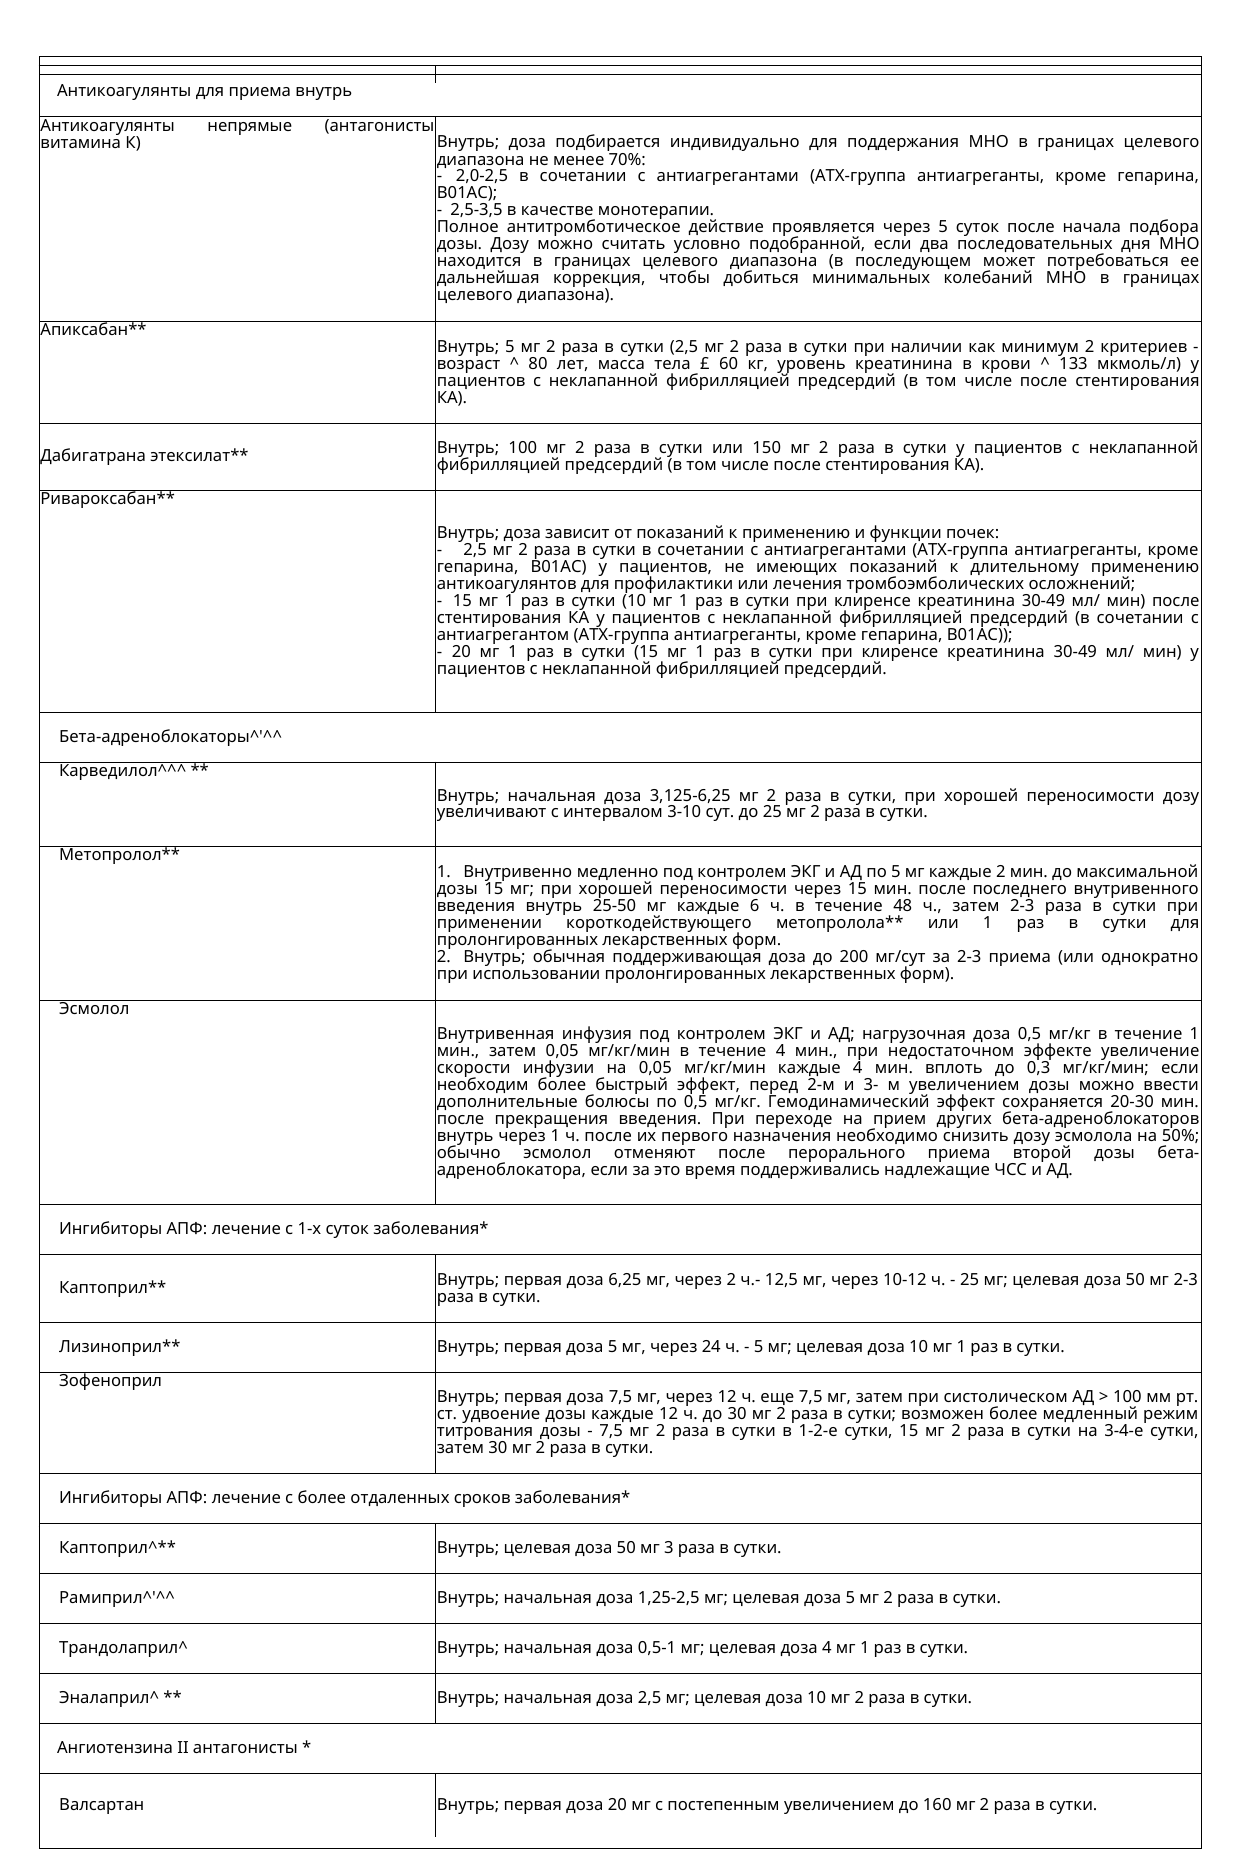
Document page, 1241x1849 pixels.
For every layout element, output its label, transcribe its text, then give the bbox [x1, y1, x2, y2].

table_cell Внутрь; 5 мг 2 раза в сутки (2,5 мг 2 раза в сутки при наличии как минимум 2 критериев - возраст ^ 80 лет, масса тела £ 60 кг, уровень креатинина в крови ^ 133 мкмоль/л) у пациентов с неклапанной фибрилляцией предсердий (в том числе после стентирования КА). [436, 322, 1201, 423]
table_cell Трандолаприл^ [40, 1624, 435, 1673]
table_cell Апиксабан** [40, 322, 435, 423]
table_cell Лизиноприл** [40, 1323, 435, 1372]
table_cell Внутрь; доза зависит от показаний к применению и функции почек: 2,5 мг 2 раза в сутки в сочетании с антиагрегантами (АТХ-группа антиагреганты, кроме гепарина, В01АС) у пациентов, не имеющих показаний к длительному применению антикоагулянтов для профилактики или лечения тромбоэмболических осложнений; 15 мг 1 раз в сутки (10 мг 1 раз в сутки при клиренсе креатинина 30-49 мл/ мин) после стентирования КА у пациентов с неклапанной фибрилляцией предсердий (в сочетании с антиагрегантом (АТХ-группа антиагреганты, кроме гепарина, В01АС)); 20 мг 1 раз в сутки (15 мг 1 раз в сутки при клиренсе креатинина 30-49 мл/ мин) у пациентов с неклапанной фибрилляцией предсердий. [436, 491, 1201, 712]
table_cell Каптоприл^** [40, 1524, 435, 1573]
table_cell Внутривенная инфузия под контролем ЭКГ и АД; нагрузочная доза 0,5 мг/кг в течение 1 мин., затем 0,05 мг/кг/мин в течение 4 мин., при недостаточном эффекте увеличение скорости инфузии на 0,05 мг/кг/мин каждые 4 мин. вплоть до 0,3 мг/кг/мин; если необходим более быстрый эффект, перед 2-м и 3- м увеличением дозы можно ввести дополнительные болюсы по 0,5 мг/кг. Гемодинамический эффект сохраняется 20-30 мин. после прекращения введения. При переходе на прием других бета-адреноблокаторов внутрь через 1 ч. после их первого назначения необходимо снизить дозу эсмолола на 50%; обычно эсмолол отменяют после перорального приема второй дозы бета- адреноблокатора, если за это время поддерживались надлежащие ЧСС и АД. [436, 1001, 1201, 1204]
table_cell Антикоагулянты непрямые (антагонисты витамина К) [40, 117, 435, 321]
table_cell Каптоприл** [40, 1255, 435, 1322]
table_cell Валсартан [40, 1774, 435, 1837]
table_cell Внутрь; начальная доза 2,5 мг; целевая доза 10 мг 2 раза в сутки. [436, 1674, 1201, 1723]
table_cell Внутривенно медленно под контролем ЭКГ и АД по 5 мг каждые 2 мин. до максимальной дозы 15 мг; при хорошей переносимости через 15 мин. после последнего внутривенного введения внутрь 25-50 мг каждые 6 ч. в течение 48 ч., затем 2-3 раза в сутки при применении короткодействующего метопролола** или 1 раз в сутки для пролонгированных лекарственных форм. Внутрь; обычная поддерживающая доза до 200 мг/сут за 2-3 приема (или однократно при использовании пролонгированных лекарственных форм). [436, 847, 1201, 1000]
table_cell Внутрь; первая доза 5 мг, через 24 ч. - 5 мг; целевая доза 10 мг 1 раз в сутки. [436, 1323, 1201, 1372]
table_cell Ингибиторы АПФ: лечение с 1-х суток заболевания* [40, 1205, 1201, 1254]
table_cell Эналаприл^ ** [40, 1674, 435, 1723]
table_cell Эсмолол [40, 1001, 435, 1204]
table_cell Рамиприл^'^^ [40, 1574, 435, 1623]
table_cell Внутрь; 100 мг 2 раза в сутки или 150 мг 2 раза в сутки у пациентов с неклапанной фибрилляцией предсердий (в том числе после стентирования КА). [436, 424, 1201, 490]
table_cell Карведилол^^^ ** [40, 763, 435, 846]
table_header Антикоагулянты для приема внутрь [40, 83, 1201, 116]
table_cell Внутрь; начальная доза 1,25-2,5 мг; целевая доза 5 мг 2 раза в сутки. [436, 1574, 1201, 1623]
table_cell Бета-адреноблокаторы^'^^ [40, 713, 1201, 762]
table_cell Ингибиторы АПФ: лечение с более отдаленных сроков заболевания* [40, 1474, 1201, 1523]
table_cell Дабигатрана этексилат** [40, 424, 435, 490]
table_cell Внутрь; первая доза 7,5 мг, через 12 ч. еще 7,5 мг, затем при систолическом АД > 100 мм рт. ст. удвоение дозы каждые 12 ч. до 30 мг 2 раза в сутки; возможен более медленный режим титрования дозы - 7,5 мг 2 раза в сутки в 1-2-е сутки, 15 мг 2 раза в сутки на 3-4-е сутки, затем 30 мг 2 раза в сутки. [436, 1373, 1201, 1473]
table_cell Ангиотензина II антагонисты * [40, 1724, 1201, 1773]
table_cell Внутрь; первая доза 6,25 мг, через 2 ч.- 12,5 мг, через 10-12 ч. - 25 мг; целевая доза 50 мг 2-3 раза в сутки. [436, 1255, 1201, 1322]
table_cell Внутрь; начальная доза 0,5-1 мг; целевая доза 4 мг 1 раз в сутки. [436, 1624, 1201, 1673]
table_cell Метопролол** [40, 847, 435, 1000]
table_cell Внутрь; целевая доза 50 мг 3 раза в сутки. [436, 1524, 1201, 1573]
table_cell Ривароксабан** [40, 491, 435, 712]
table_cell Зофеноприл [40, 1373, 435, 1473]
table_cell Внутрь; доза подбирается индивидуально для поддержания МНО в границах целевого диапазона не менее 70%: 2,0-2,5 в сочетании с антиагрегантами (АТХ-группа антиагреганты, кроме гепарина, В01АС); 2,5-3,5 в качестве монотерапии. Полное антитромботическое действие проявляется через 5 суток после начала подбора дозы. Дозу можно считать условно подобранной, если два последовательных дня МНО находится в границах целевого диапазона (в последующем может потребоваться ее дальнейшая коррекция, чтобы добиться минимальных колебаний МНО в границах целевого диапазона). [436, 117, 1201, 321]
table_cell Внутрь; первая доза 20 мг с постепенным увеличением до 160 мг 2 раза в сутки. [436, 1774, 1201, 1837]
table_cell Внутрь; начальная доза 3,125-6,25 мг 2 раза в сутки, при хорошей переносимости дозу увеличивают с интервалом 3-10 сут. до 25 мг 2 раза в сутки. [436, 763, 1201, 846]
